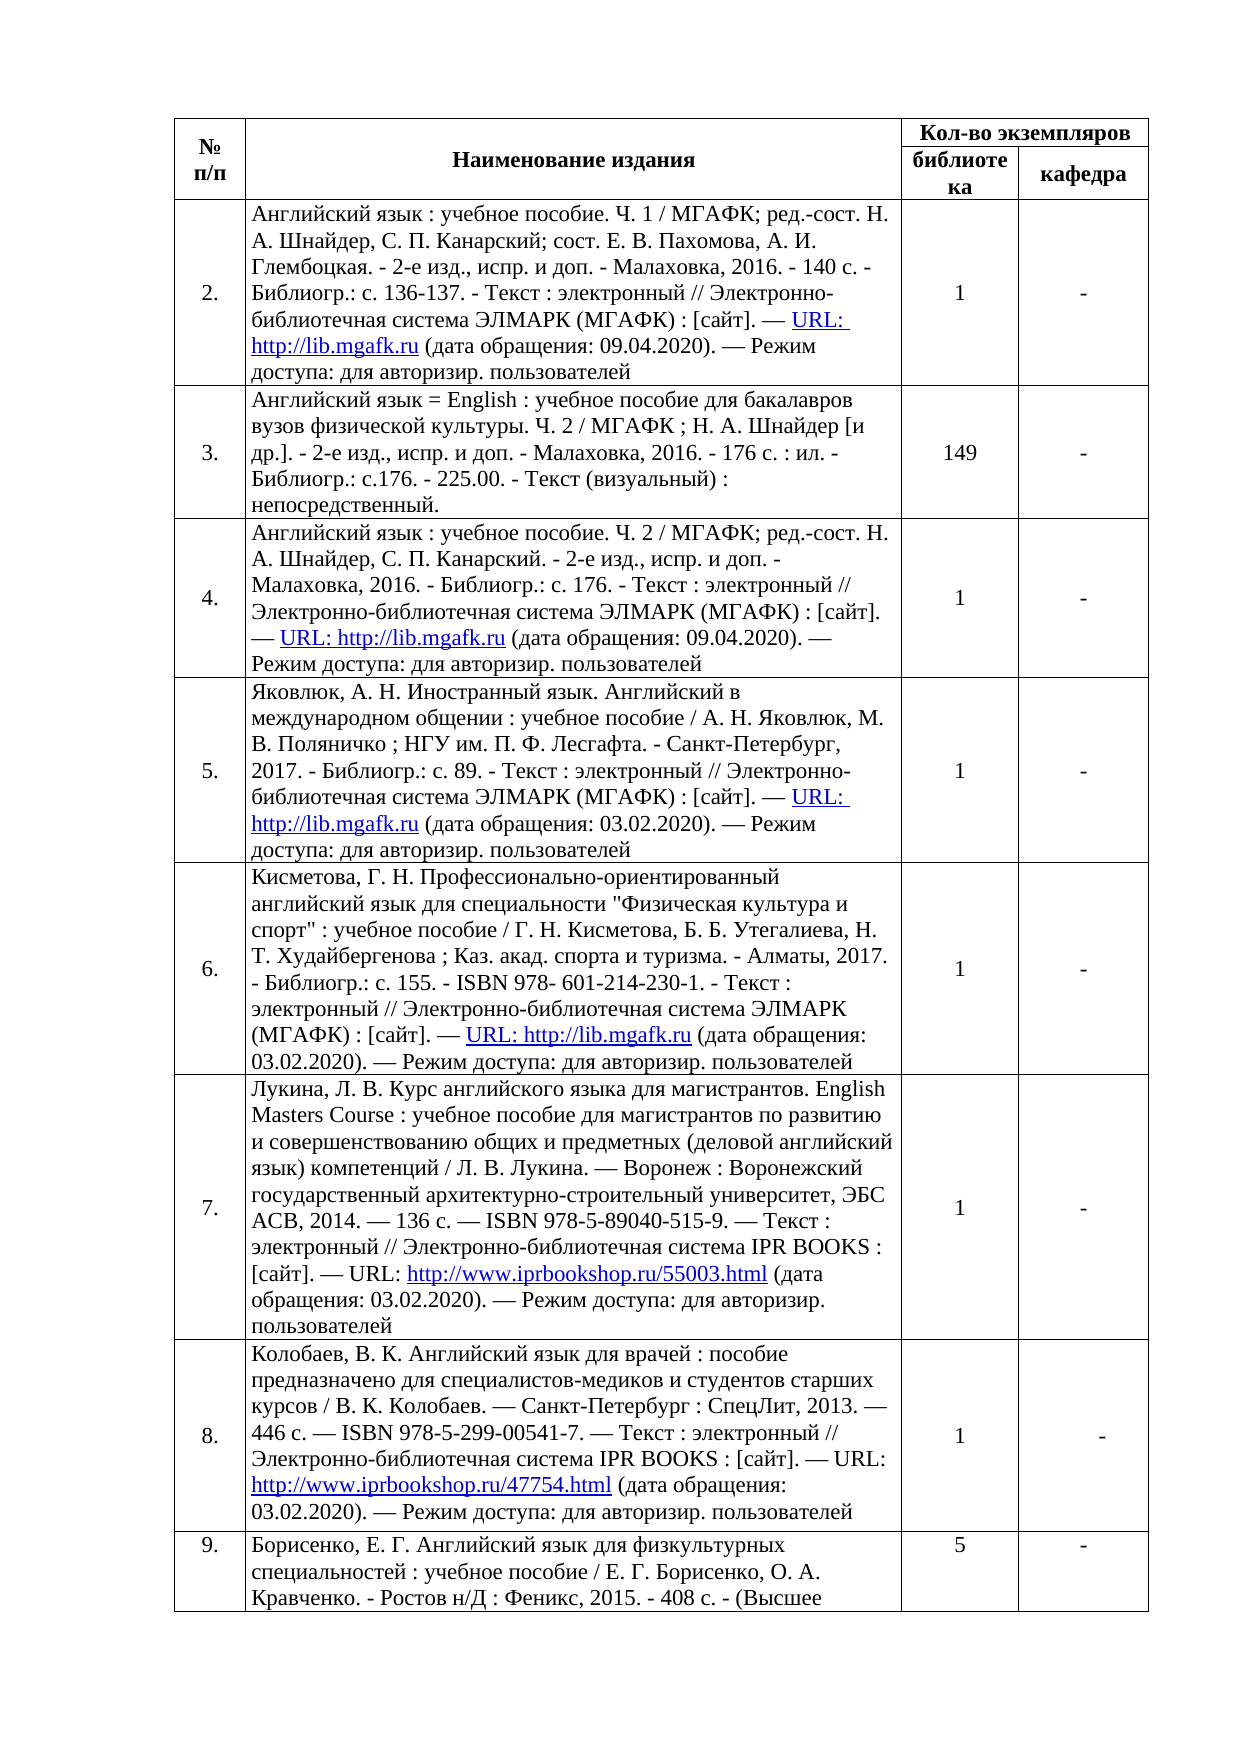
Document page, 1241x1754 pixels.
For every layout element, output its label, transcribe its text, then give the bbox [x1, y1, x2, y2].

table_cell 5. [175, 678, 245, 862]
table_cell 8. [175, 1340, 245, 1531]
table_cell Английский язык : учебное пособие. Ч. 2 / МГАФК; ред.-сост. Н. А. Шнайдер, С. П. Канарский. - 2-е изд., испр. и доп. - Малаховка, 2016. - Библиогр.: с. 176. - Текст : электронный // Электронно-библиотечная система ЭЛМАРК (МГАФК) : [сайт]. — URL: http://lib.mgafk.ru (дата обращения: 09.04.2020). — Режим доступа: для авторизир. пользователей [246, 519, 901, 677]
table_cell Английский язык = English : учебное пособие для бакалавров вузов физической культуры. Ч. 2 / МГАФК ; Н. А. Шнайдер [и др.]. - 2-е изд., испр. и доп. - Малаховка, 2016. - 176 с. : ил. - Библиогр.: с.176. - 225.00. - Текст (визуальный) : непосредственный. [246, 386, 901, 518]
table_cell 3. [175, 386, 245, 518]
table_cell 1 [902, 519, 1018, 677]
table_cell 149 [902, 386, 1018, 518]
table_cell - [1019, 678, 1148, 862]
table_cell - [1019, 200, 1148, 385]
table_cell - [1019, 386, 1148, 518]
table_cell 4. [175, 519, 245, 677]
table_cell - [1019, 1532, 1148, 1611]
table_cell 1 [902, 1340, 1018, 1531]
table_header Кол-во экземпляров [902, 119, 1148, 146]
table_cell Кисметова, Г. Н. Профессионально-ориентированный английский язык для специальности "Физическая культура и спорт" : учебное пособие / Г. Н. Кисметова, Б. Б. Утегалиева, Н. Т. Худайбергенова ; Каз. акад. спорта и туризма. - Алматы, 2017. - Библиогр.: с. 155. - ISBN 978- 601-214-230-1. - Текст : электронный // Электронно-библиотечная система ЭЛМАРК (МГАФК) : [сайт]. — URL: http://lib.mgafk.ru (дата обращения: 03.02.2020). — Режим доступа: для авторизир. пользователей [246, 863, 901, 1074]
table_cell 1 [902, 200, 1018, 385]
table_cell кафедра [1019, 147, 1148, 199]
table_cell 2. [175, 200, 245, 385]
table_cell Лукина, Л. В. Курс английского языка для магистрантов. English Masters Course : учебное пособие для магистрантов по развитию и совершенствованию общих и предметных (деловой английский язык) компетенций / Л. В. Лукина. — Воронеж : Воронежский государственный архитектурно-строительный университет, ЭБС АСВ, 2014. — 136 c. — ISBN 978-5-89040-515-9. — Текст : электронный // Электронно-библиотечная система IPR BOOKS : [сайт]. — URL: http://www.iprbookshop.ru/55003.html (дата обращения: 03.02.2020). — Режим доступа: для авторизир. пользователей [246, 1075, 901, 1339]
table_cell Яковлюк, А. Н. Иностранный язык. Английский в международном общении : учебное пособие / А. Н. Яковлюк, М. В. Поляничко ; НГУ им. П. Ф. Лесгафта. - Санкт-Петербург, 2017. - Библиогр.: с. 89. - Текст : электронный // Электронно-библиотечная система ЭЛМАРК (МГАФК) : [сайт]. — URL: http://lib.mgafk.ru (дата обращения: 03.02.2020). — Режим доступа: для авторизир. пользователей [246, 678, 901, 862]
table_cell 1 [902, 678, 1018, 862]
table_cell 6. [175, 863, 245, 1074]
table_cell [246, 1532, 901, 1611]
table_cell - [1019, 519, 1148, 677]
table_header Наименование издания [246, 119, 901, 199]
table_cell - [1019, 1075, 1148, 1339]
table_cell 1 [902, 863, 1018, 1074]
table_cell 7. [175, 1075, 245, 1339]
table_cell 9. [175, 1532, 245, 1611]
table_cell - [1019, 1340, 1148, 1531]
table_header № п/п [175, 119, 245, 199]
table_cell библиотека [902, 147, 1018, 199]
table_cell 5 [902, 1532, 1018, 1611]
table_cell Колобаев, В. К. Английский язык для врачей : пособие предназначено для специалистов-медиков и студентов старших курсов / В. К. Колобаев. — Санкт-Петербург : СпецЛит, 2013. — 446 c. — ISBN 978-5-299-00541-7. — Текст : электронный // Электронно-библиотечная система IPR BOOKS : [сайт]. — URL: http://www.iprbookshop.ru/47754.html (дата обращения: 03.02.2020). — Режим доступа: для авторизир. пользователей [246, 1340, 901, 1531]
table_cell Английский язык : учебное пособие. Ч. 1 / МГАФК; ред.-сост. Н. А. Шнайдер, С. П. Канарский; сост. Е. В. Пахомова, А. И. Глембоцкая. - 2-е изд., испр. и доп. - Малаховка, 2016. - 140 с. - Библиогр.: с. 136-137. - Текст : электронный // Электронно-библиотечная система ЭЛМАРК (МГАФК) : [сайт]. — URL: http://lib.mgafk.ru (дата обращения: 09.04.2020). — Режим доступа: для авторизир. пользователей [246, 200, 901, 385]
table_cell - [1019, 863, 1148, 1074]
table_cell 1 [902, 1075, 1018, 1339]
